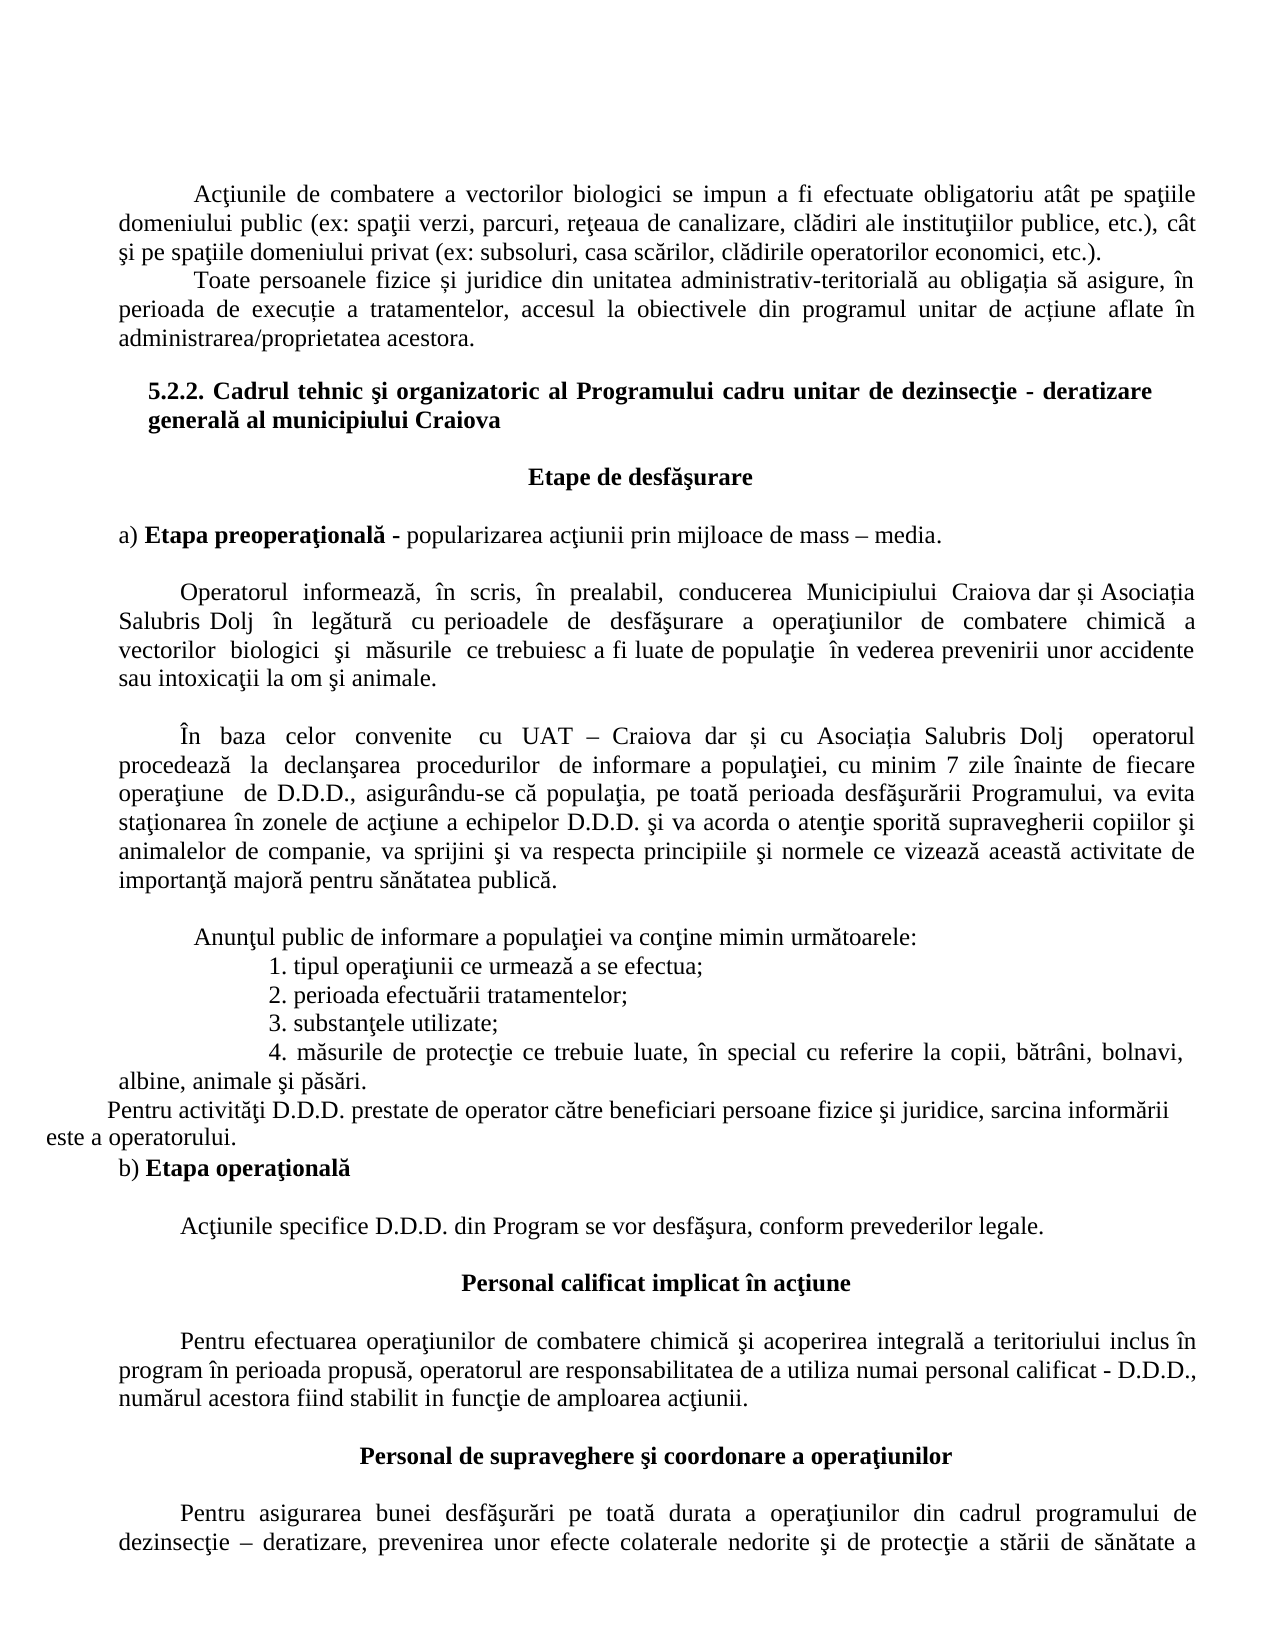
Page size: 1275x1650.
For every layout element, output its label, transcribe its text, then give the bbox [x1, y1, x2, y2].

text 4. măsurile de protecţie ce trebuie luate, în special cu referire la copii, bătrâni, bolnavi, albine, animale şi păsări. [118, 1037, 1195, 1095]
text Pentru activităţi D.D.D. prestate de operator către beneficiari persoane fizice şi juridice, sarcina informării este a operatorului. [46, 1096, 1204, 1151]
text Operatorul informează, în scris, în prealabil, conducerea Municipiului Craiova dar și Asociația Salubris Dolj în legătură cu perioadele de desfăşurare a operaţiunilor de combatere chimică a vectorilor biologici şi măsurile ce trebuiesc a fi luate de populaţie în vederea prevenirii unor accidente sau intoxicaţii la om şi animale. [118, 577, 1196, 692]
text 5.2.2. Cadrul tehnic şi organizatoric al Programului cadru unitar de dezinsecţie - deratizare generală al municipiului Craiova [148, 376, 1165, 433]
text Acţiunile de combatere a vectorilor biologici se impun a fi efectuate obligatoriu atât pe spaţiile domeniului public (ex: spaţii verzi, parcuri, reţeaua de canalizare, clădiri ale instituţiilor publice, etc.), cât şi pe spaţiile domeniului privat (ex: subsoluri, casa scărilor, clădirile operatorilor economici, etc.). [118, 179, 1196, 265]
text Etape de desfăşurare [519, 462, 762, 491]
text În baza celor convenite cu UAT – Craiova dar și cu Asociația Salubris Dolj operatorul procedează la declanşarea procedurilor de informare a populaţiei, cu minim 7 zile înainte de fiecare operaţiune de D.D.D., asigurându-se că populaţia, pe toată perioada desfăşurării Programului, va evita staţionarea în zonele de acţiune a echipelor D.D.D. şi va acorda o atenţie sporită supravegherii copiilor şi animalelor de companie, va sprijini şi va respecta principiile şi normele ce vizează această activitate de importanţă majoră pentru sănătatea publică. [118, 721, 1195, 893]
text a) Etapa preoperaţională - popularizarea acţiunii prin mijloace de mass – media. [118, 520, 954, 548]
text 3. substanţele utilizate; [268, 1008, 1204, 1037]
text Personal calificat implicat în acţiune [437, 1268, 875, 1297]
text Anunţul public de informare a populaţiei va conţine mimin următoarele: [193, 922, 1204, 951]
text Pentru efectuarea operaţiunilor de combatere chimică şi acoperirea integrală a teritoriului inclus în program în perioada propusă, operatorul are responsabilitatea de a utiliza numai personal calificat - D.D.D., numărul acestora fiind stabilit in funcţie de amploarea acţiunii. [118, 1326, 1197, 1412]
text Toate persoanele fizice și juridice din unitatea administrativ-teritorială au obligația să asigure, în perioada de execuție a tratamentelor, accesul la obiectivele din programul unitar de acțiune aflate în administrarea/proprietatea acestora. [118, 265, 1196, 352]
text 2. perioada efectuării tratamentelor; [268, 980, 1204, 1008]
text 1. tipul operaţiunii ce urmează a se efectua; [268, 951, 1204, 980]
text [118, 1498, 1197, 1556]
text Personal de supraveghere şi coordonare a operaţiunilor [335, 1441, 977, 1470]
text Acţiunile specifice D.D.D. din Program se vor desfăşura, conform prevederilor legale. [118, 1211, 1198, 1240]
text b) Etapa operaţională [118, 1153, 1204, 1182]
